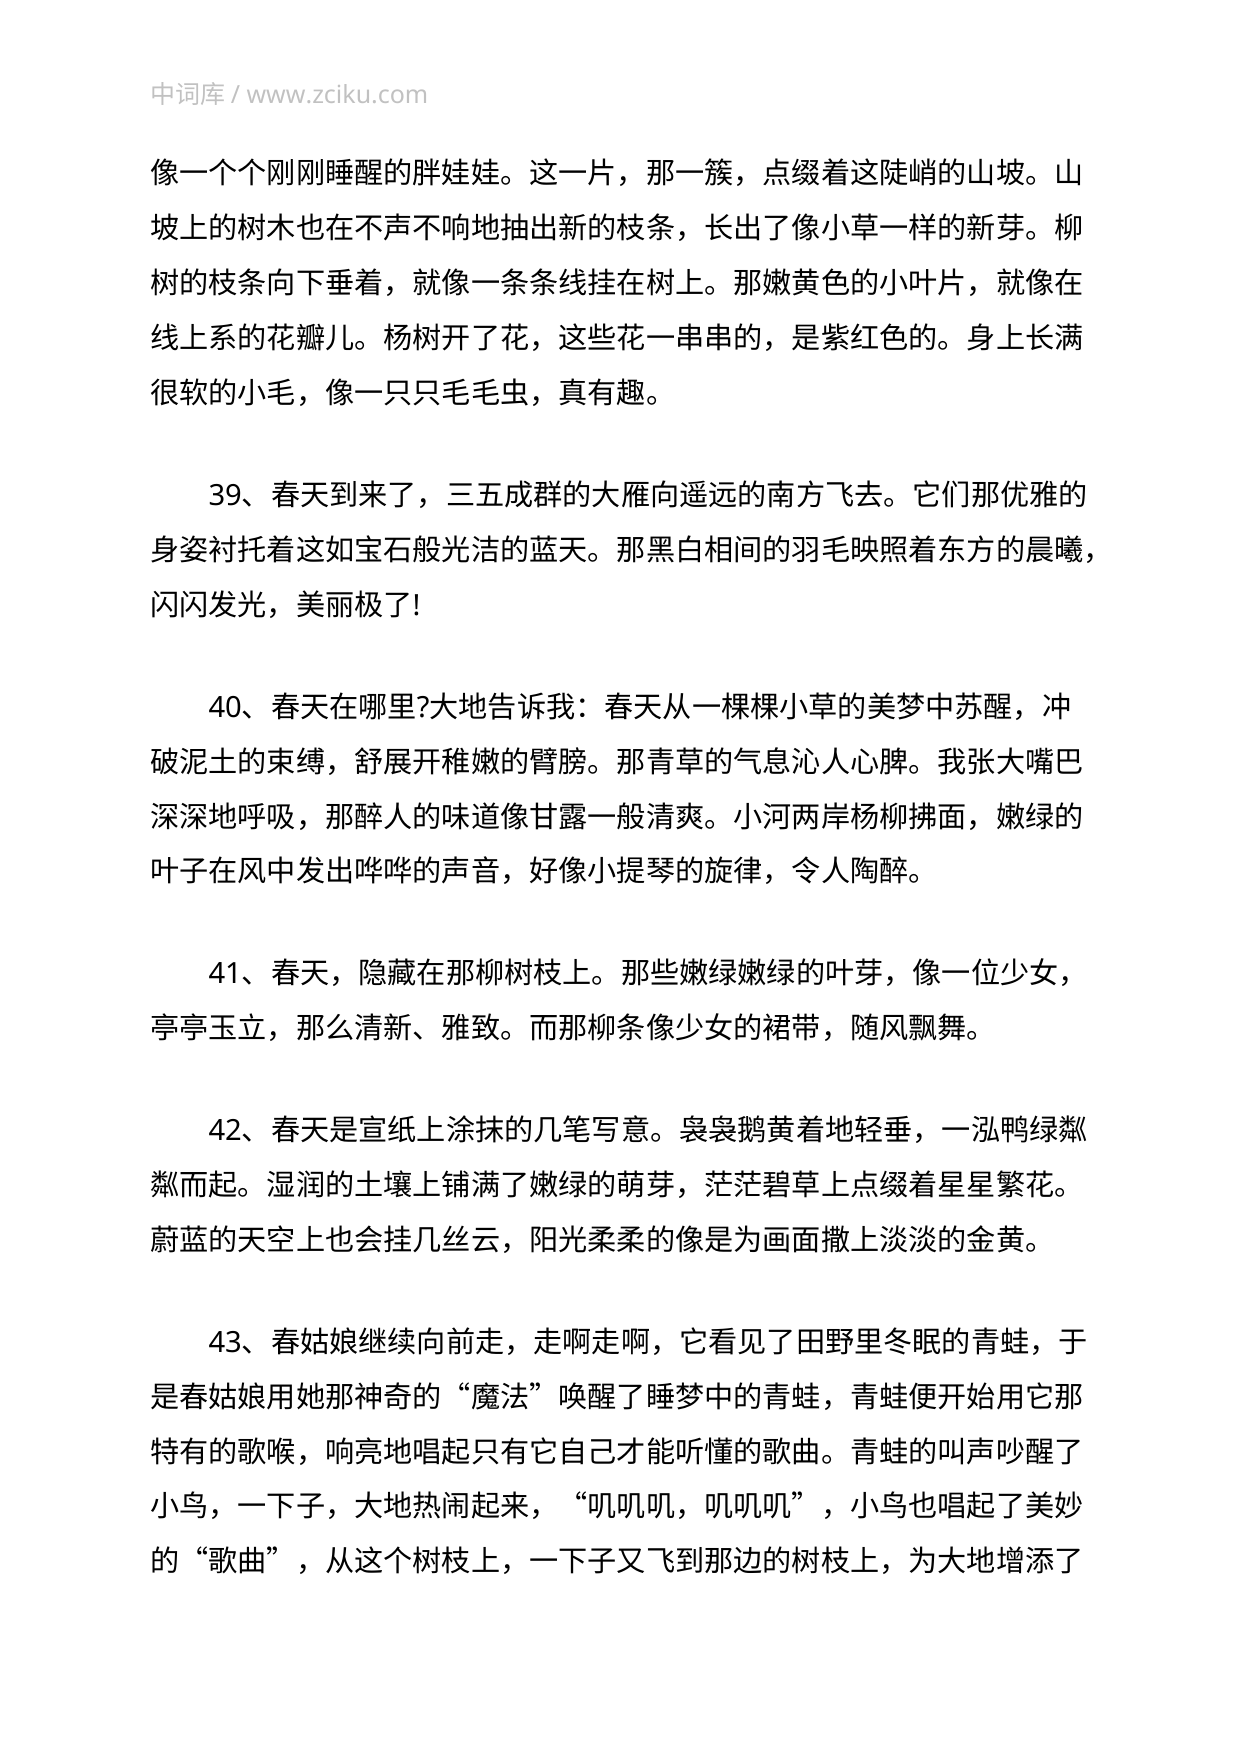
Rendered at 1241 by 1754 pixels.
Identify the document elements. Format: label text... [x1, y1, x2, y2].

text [150, 1318, 1090, 1580]
text 42、春天是宣纸上涂抹的几笔写意。袅袅鹅黄着地轻垂，一泓鸭绿粼粼而起。湿润的土壤上铺满了嫩绿的萌芽，茫茫碧草上点缀着星星繁花。蔚蓝的天空上也会挂几丝云，阳光柔柔的像是为画面撒上淡淡的金黄。 [150, 1107, 1090, 1259]
text 39、春天到来了，三五成群的大雁向遥远的南方飞去。它们那优雅的身姿衬托着这如宝石般光洁的蓝天。那黑白相间的羽毛映照着东方的晨曦，闪闪发光，美丽极了! [150, 471, 1090, 624]
text 40、春天在哪里?大地告诉我：春天从一棵棵小草的美梦中苏醒，冲破泥土的束缚，舒展开稚嫩的臂膀。那青草的气息沁人心脾。我张大嘴巴深深地呼吸，那醉人的味道像甘露一般清爽。小河两岸杨柳拂面，嫩绿的叶子在风中发出哗哗的声音，好像小提琴的旋律，令人陶醉。 [150, 683, 1090, 890]
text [150, 150, 1090, 412]
text 41、春天，隐藏在那柳树枝上。那些嫩绿嫩绿的叶芽，像一位少女，亭亭玉立，那么清新、雅致。而那柳条像少女的裙带，随风飘舞。 [150, 950, 1090, 1047]
